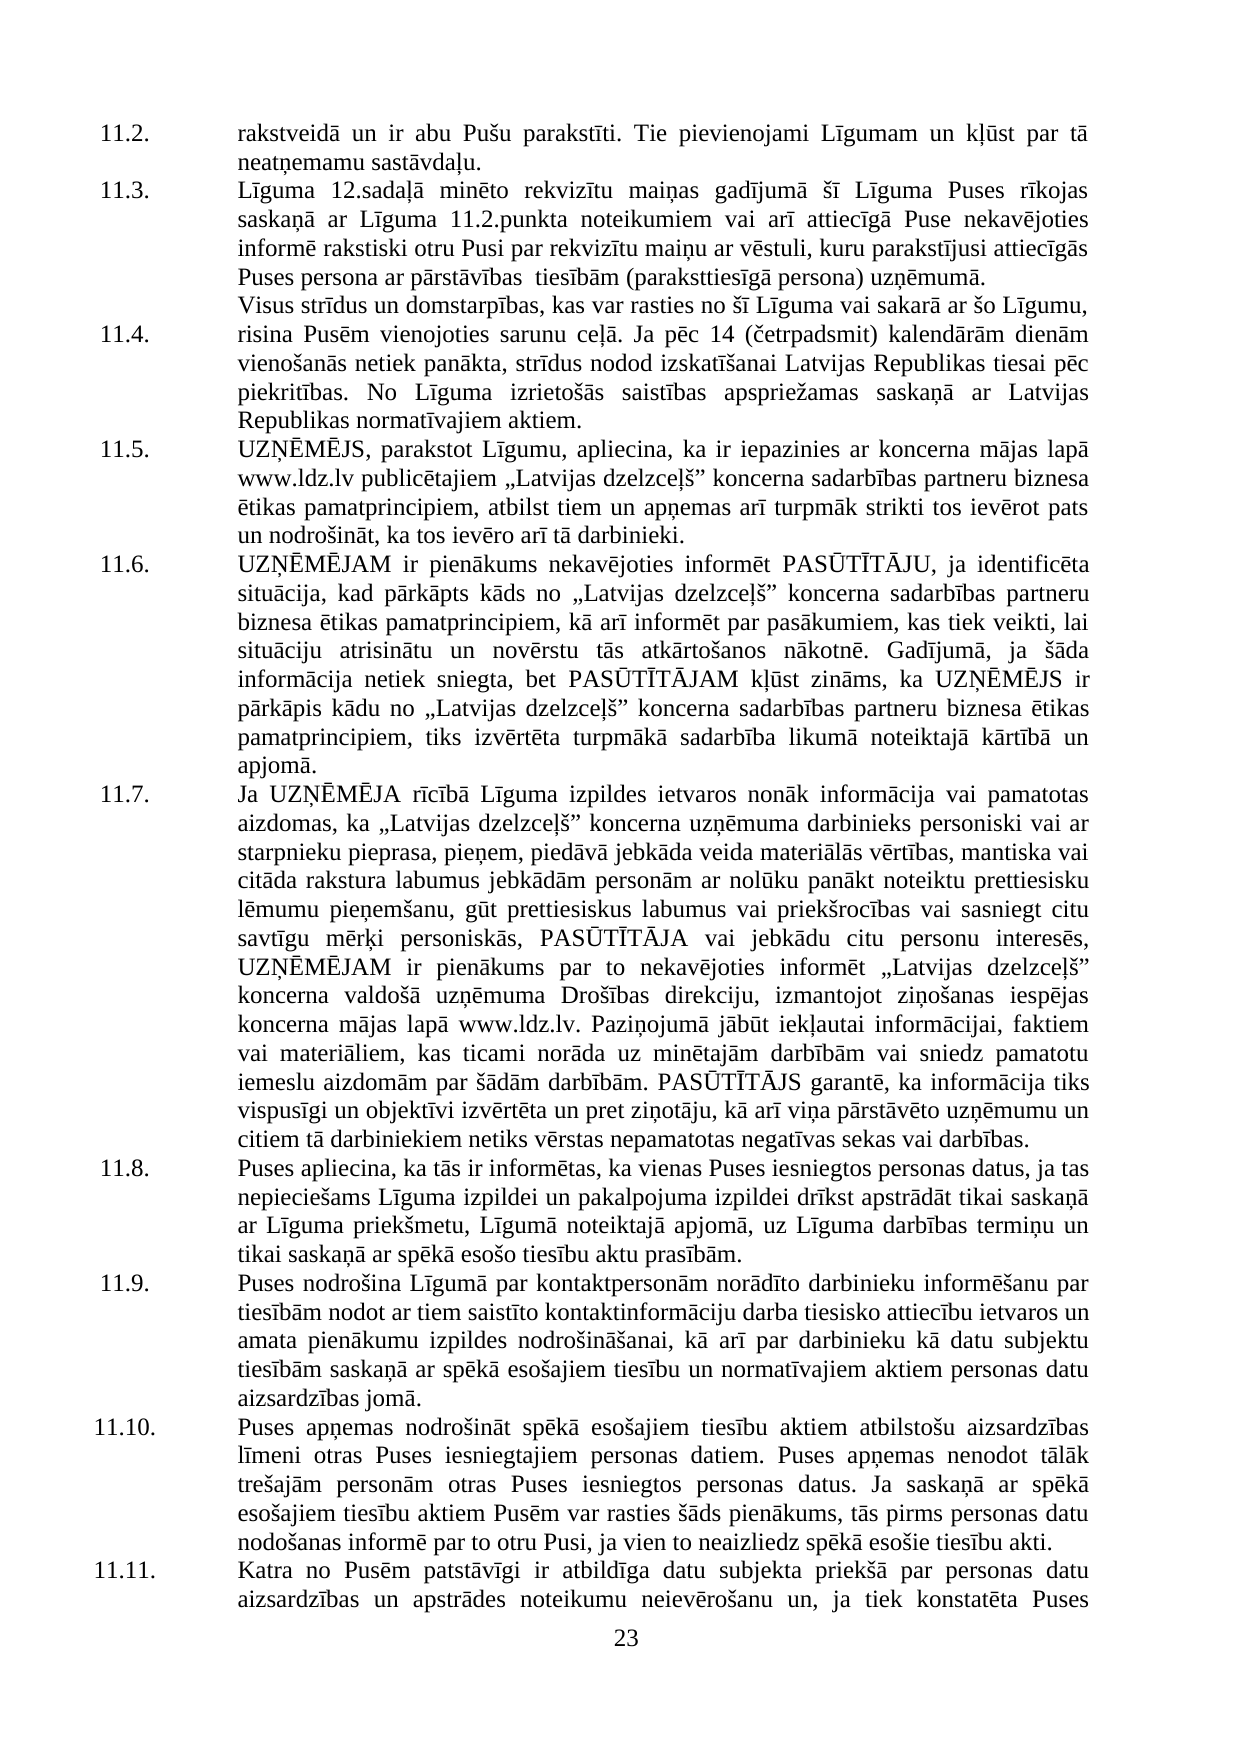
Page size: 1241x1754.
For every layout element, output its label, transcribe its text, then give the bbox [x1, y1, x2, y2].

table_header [226, 118, 1160, 176]
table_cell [82, 779, 226, 1613]
table_cell UZŅĒMĒJS, parakstot Līgumu, apliecina, ka ir iepazinies ar koncerna mājas lapā www.ldz.lv publicētajiem „Latvijas dzelzceļš” koncerna sadarbības partneru biznesa ētikas pamatprincipiem, atbilst tiem un apņemas arī turpmāk strikti tos ievērot pats un nodrošināt, ka tos ievēro arī tā darbinieki. [226, 434, 1160, 549]
table_cell Līguma 12.sadaļā minēto rekvizītu maiņas gadījumā šī Līguma Puses rīkojas saskaņā ar Līguma 11.2.punkta noteikumiem vai arī attiecīgā Puse nekavējoties informē rakstiski otru Pusi par rekvizītu maiņu ar vēstuli, kuru parakstījusi attiecīgās Puses persona ar pārstāvības tiesībām (paraksttiesīgā persona) uzņēmumā. Visus strīdus un domstarpības, kas var rasties no šī Līguma vai sakarā ar šo Līgumu, risina Pusēm vienojoties sarunu ceļā. Ja pēc 14 (četrpadsmit) kalendārām dienām vienošanās netiek panākta, strīdus nodod izskatīšanai Latvijas Republikas tiesai pēc piekritības. No Līguma izrietošās saistības apspriežamas saskaņā ar Latvijas Republikas normatīvajiem aktiem. [226, 176, 1160, 434]
table_cell 11.3. 11.4. [82, 176, 226, 434]
table_header 11.1. 11.2. [82, 118, 226, 176]
table_cell 11.5. [82, 434, 226, 549]
table_cell UZŅĒMĒJAM ir pienākums nekavējoties informēt PASŪTĪTĀJU, ja identificēta situācija, kad pārkāpts kāds no „Latvijas dzelzceļš” koncerna sadarbības partneru biznesa ētikas pamatprincipiem, kā arī informēt par pasākumiem, kas tiek veikti, lai situāciju atrisinātu un novērstu tās atkārtošanos nākotnē. Gadījumā, ja šāda informācija netiek sniegta, bet PASŪTĪTĀJAM kļūst zināms, ka UZŅĒMĒJS ir pārkāpis kādu no „Latvijas dzelzceļš” koncerna sadarbības partneru biznesa ētikas pamatprincipiem, tiks izvērtēta turpmākā sadarbība likumā noteiktajā kārtībā un apjomā. [226, 549, 1160, 779]
table_cell 11.6. [82, 549, 226, 779]
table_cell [226, 779, 1160, 1613]
